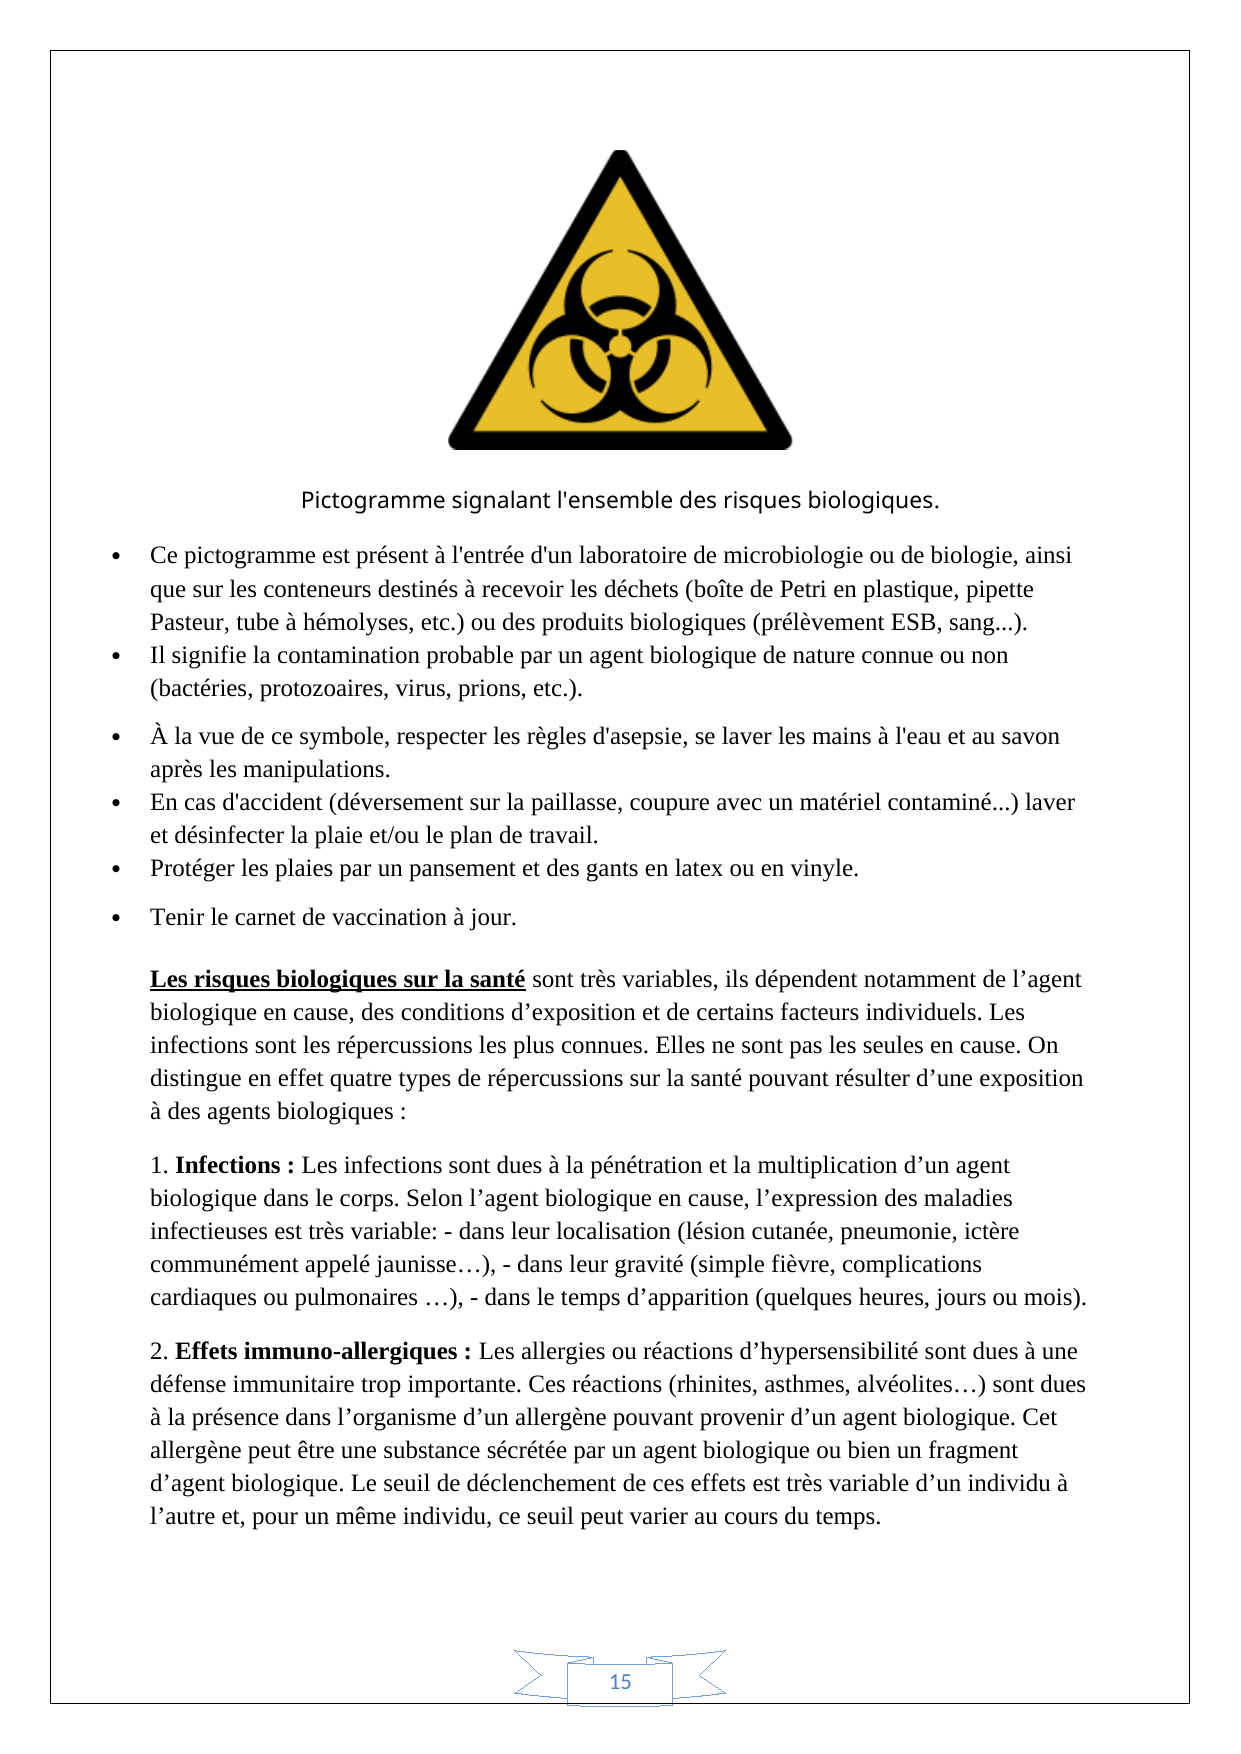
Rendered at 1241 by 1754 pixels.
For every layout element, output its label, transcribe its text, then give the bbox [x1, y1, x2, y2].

list Tenir le carnet de vaccination à jour. [112, 902, 1090, 931]
text 1. Infections : Les infections sont dues à la pénétration et la multiplication d’un agent biologique dans le corps. Selon l’agent biologique en cause, l’expression des maladies infectieuses est très variable: - dans leur localisation (lésion cutanée, pneumonie, ictère communément appelé jaunisse…), - dans leur gravité (simple fièvre, complications cardiaques ou pulmonaires …), - dans le temps d’apparition (quelques heures, jours ou mois). [150, 1150, 1090, 1311]
list Il signifie la contamination probable par un agent biologique de nature connue ou non (bactéries, protozoaires, virus, prions, etc.). [112, 640, 1090, 701]
text 2. Effets immuno-allergiques : Les allergies ou réactions d’hypersensibilité sont dues à une défense immunitaire trop importante. Ces réactions (rhinites, asthmes, alvéolites…) sont dues à la présence dans l’organisme d’un allergène pouvant provenir d’un agent biologique. Cet allergène peut être une substance sécrétée par un agent biologique ou bien un fragment d’agent biologique. Le seuil de déclenchement de ces effets est très variable d’un individu à l’autre et, pour un même individu, ce seuil peut varier au cours du temps. [150, 1336, 1090, 1530]
list En cas d'accident (déversement sur la paillasse, coupure avec un matériel contaminé...) laver et désinfecter la plaie et/ou le plan de travail. [112, 787, 1090, 849]
text Les risques biologiques sur la santé sont très variables, ils dépendent notamment de l’agent biologique en cause, des conditions d’exposition et de certains facteurs individuels. Les infections sont les répercussions les plus connues. Elles ne sont pas les seules en cause. On distingue en effet quatre types de répercussions sur la santé pouvant résulter d’une exposition à des agents biologiques : [150, 964, 1090, 1125]
list Protéger les plaies par un pansement et des gants en latex ou en vinyle. [112, 853, 1090, 882]
list Ce pictogramme est présent à l'entrée d'un laboratoire de microbiologie ou de biologie, ainsi que sur les conteneurs destinés à recevoir les déchets (boîte de Petri en plastique, pipette Pasteur, tube à hémolyses, etc.) ou des produits biologiques (prélèvement ESB, sang...). [112, 541, 1090, 635]
list À la vue de ce symbole, respecter les règles d'asepsie, se laver les mains à l'eau et au savon après les manipulations. [112, 721, 1090, 783]
picture [448, 150, 793, 450]
text Pictogramme signalant l'ensemble des risques biologiques. [150, 484, 1090, 515]
